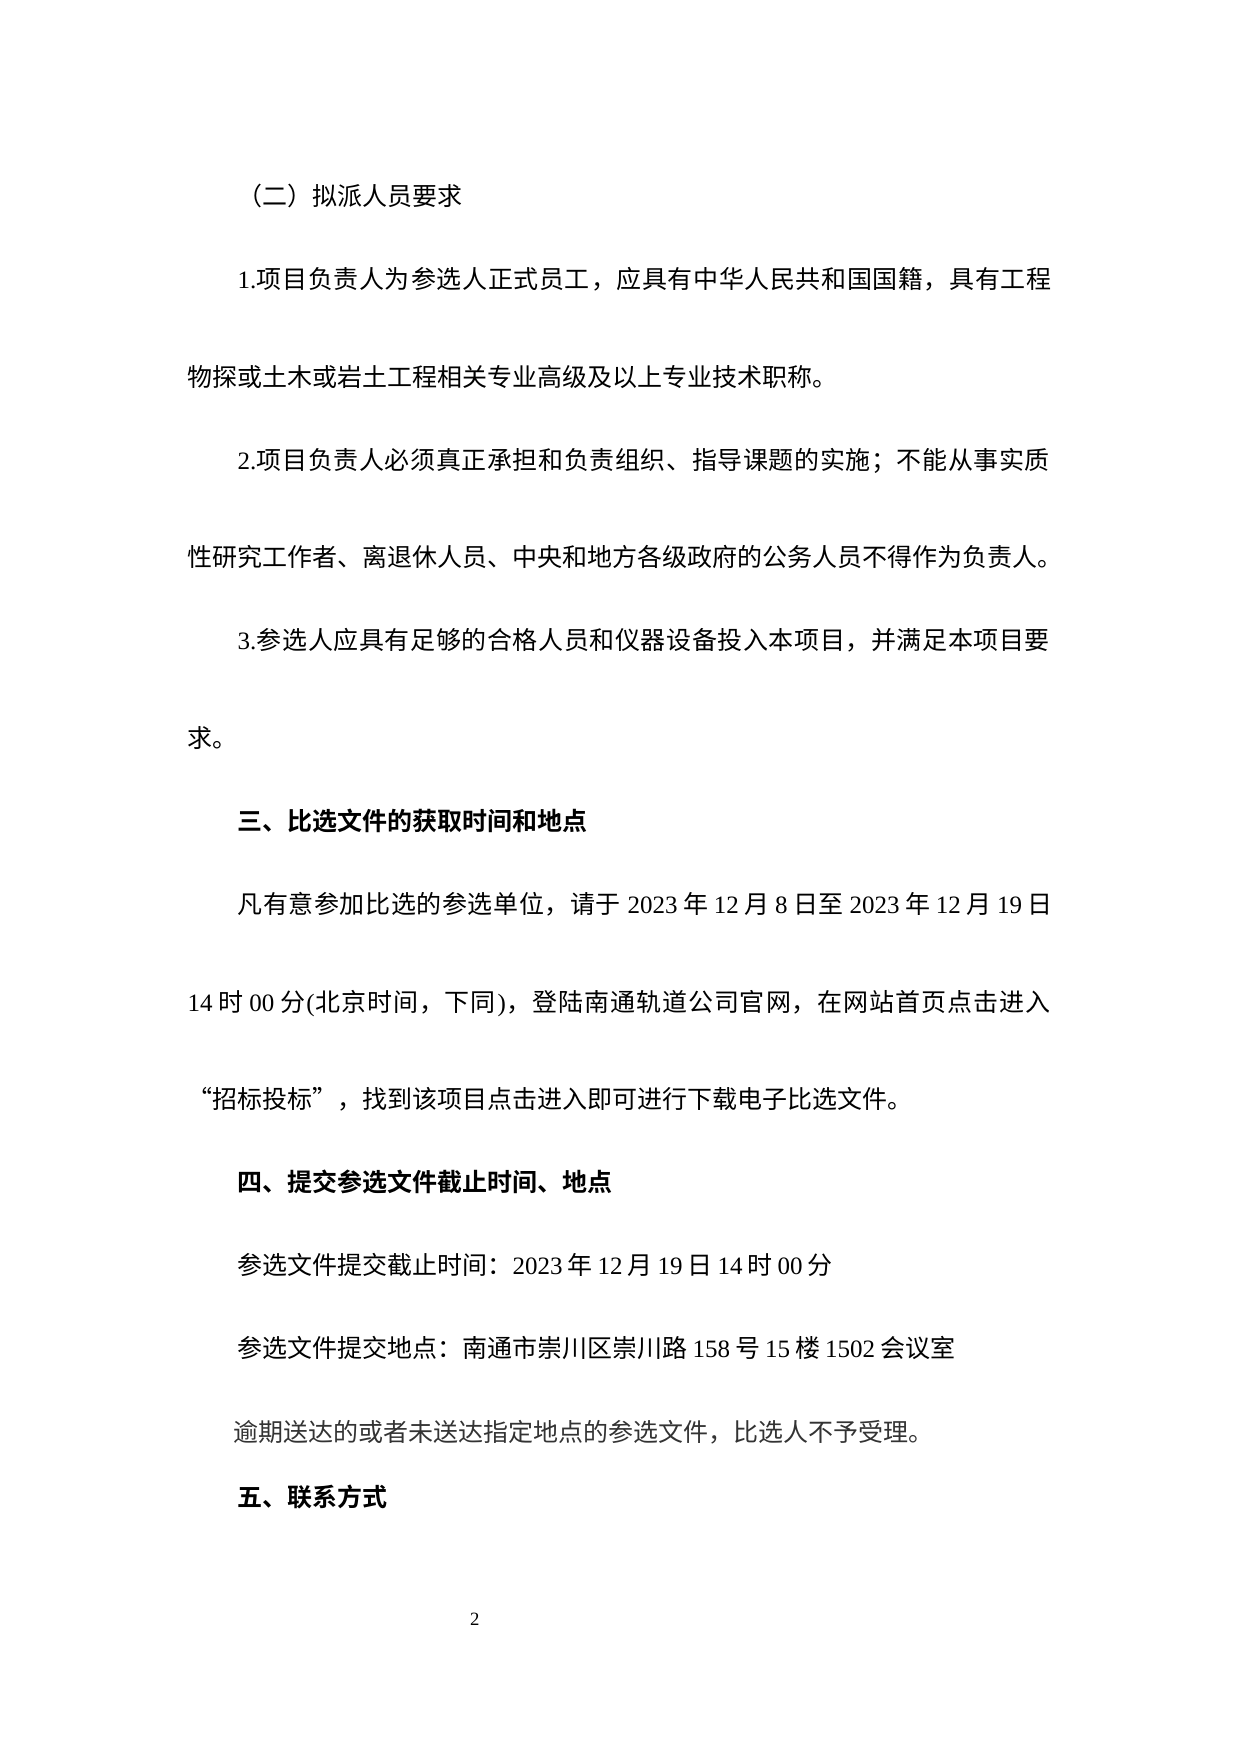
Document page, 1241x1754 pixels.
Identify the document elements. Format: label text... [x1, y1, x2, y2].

text 1.项目负责人为参选人正式员工，应具有中华人民共和国国籍，具有工程物探或土木或岩土工程相关专业高级及以上专业技术职称。 [187, 245, 1053, 408]
text 三、比选文件的获取时间和地点 [187, 787, 1053, 852]
text （二）拟派人员要求 [187, 162, 1053, 227]
text 3.参选人应具有足够的合格人员和仪器设备投入本项目，并满足本项目要求。 [187, 606, 1053, 769]
text 四、提交参选文件截止时间、地点 [187, 1148, 1053, 1213]
text 逾期送达的或者未送达指定地点的参选文件，比选人不予受理。 [187, 1398, 1053, 1463]
text 参选文件提交地点：南通市崇川区崇川路158号15楼1502会议室 [187, 1314, 1053, 1379]
text 2.项目负责人必须真正承担和负责组织、指导课题的实施；不能从事实质性研究工作者、离退休人员、中央和地方各级政府的公务人员不得作为负责人。 [187, 426, 1053, 588]
text 五、联系方式 [187, 1463, 1053, 1528]
text 凡有意参加比选的参选单位，请于2023年12月8日至2023年12月19日14时00分(北京时间，下同)，登陆南通轨道公司官网，在网站首页点击进入“招标投标”，找到该项目点击进入即可进行下载电子比选文件。 [187, 870, 1053, 1130]
text 参选文件提交截止时间：2023年12月19日14时00分 [187, 1231, 1053, 1296]
